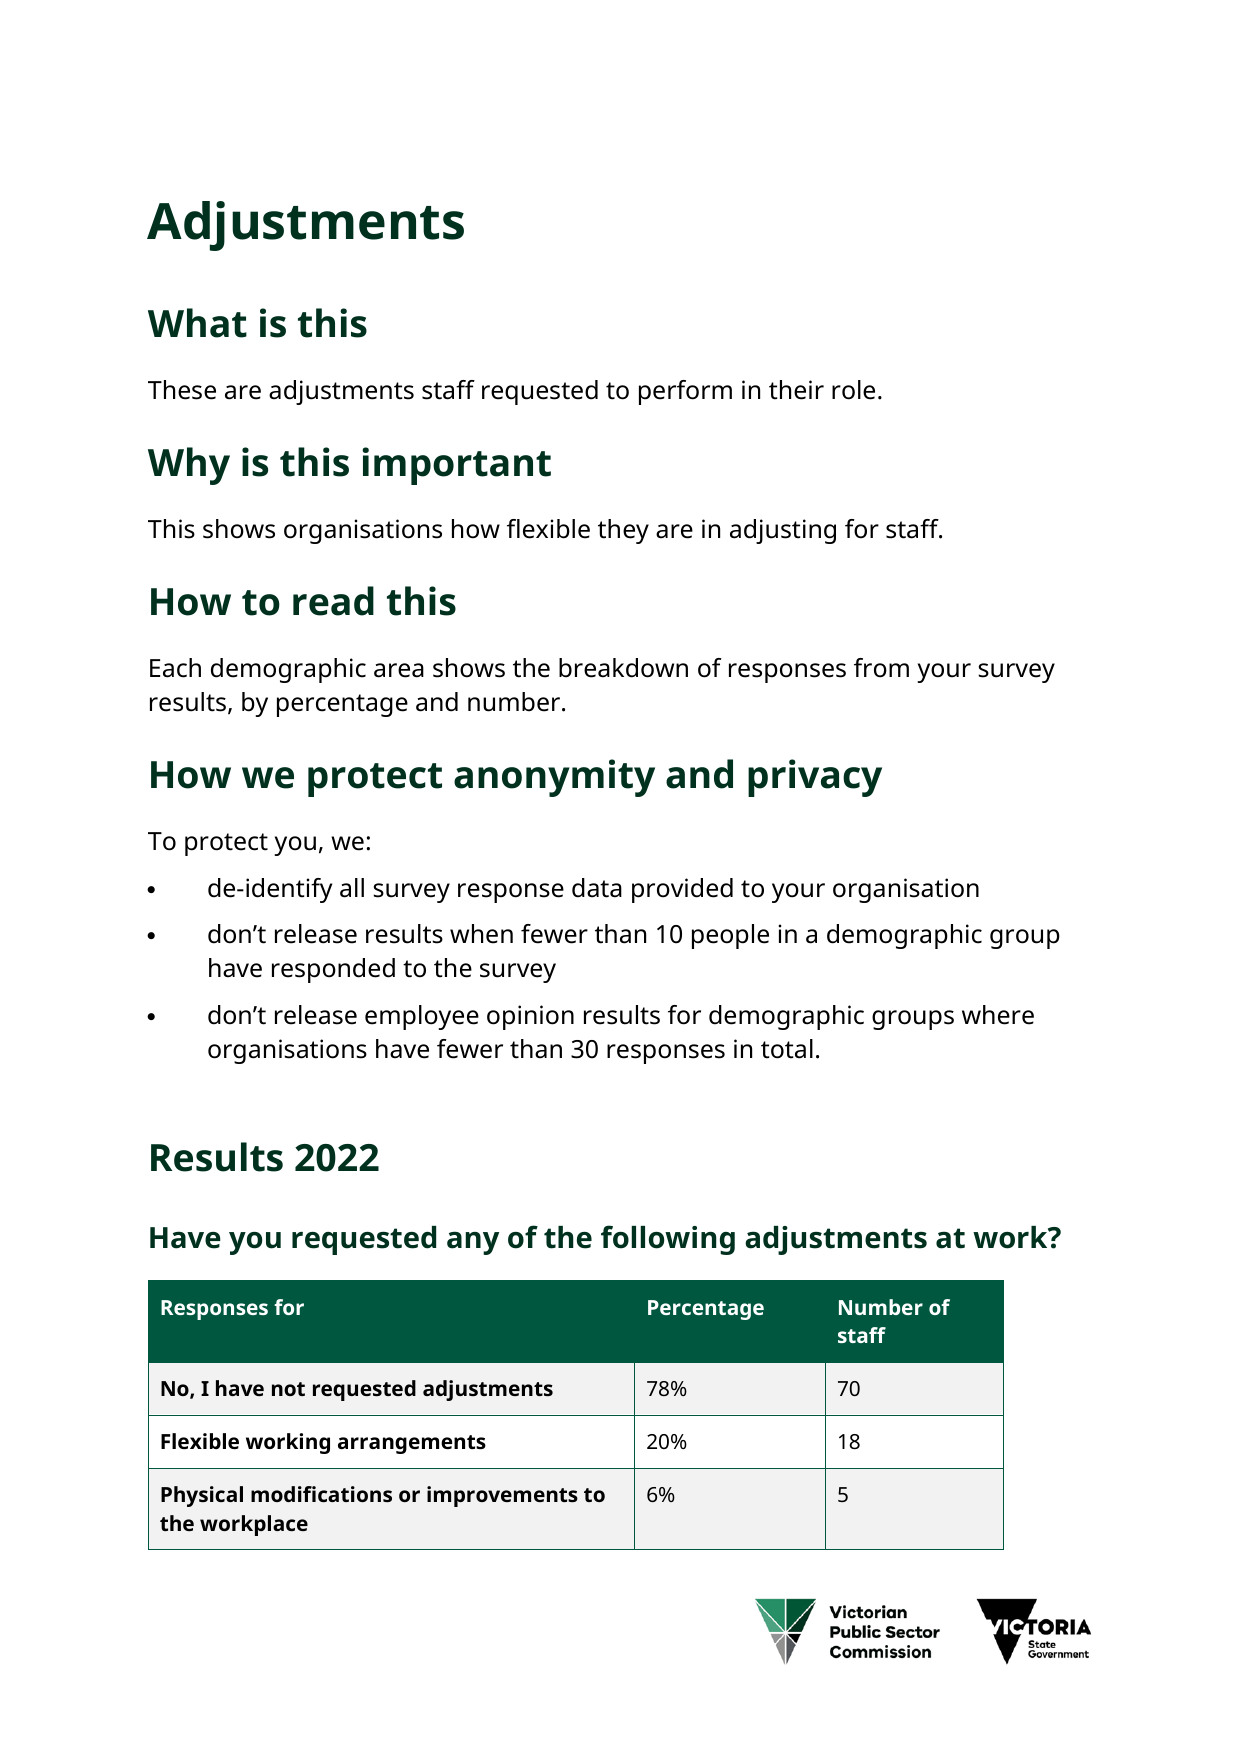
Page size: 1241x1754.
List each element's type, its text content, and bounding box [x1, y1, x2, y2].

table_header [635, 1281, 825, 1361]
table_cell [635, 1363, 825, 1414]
subtitle Why is this important [148, 436, 1092, 487]
list don’t release results when fewer than 10 people in a demographic group have responded to the survey [148, 917, 1092, 985]
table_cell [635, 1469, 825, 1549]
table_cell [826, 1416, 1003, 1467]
text To protect you, we: [148, 824, 1092, 858]
list don’t release employee opinion results for demographic groups where organisations have fewer than 30 responses in total. [148, 997, 1092, 1066]
text These are adjustments staff requested to perform in their role. [148, 373, 1092, 407]
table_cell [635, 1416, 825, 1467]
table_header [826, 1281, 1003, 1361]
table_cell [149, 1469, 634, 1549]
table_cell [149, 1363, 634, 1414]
subtitle What is this [148, 297, 1092, 348]
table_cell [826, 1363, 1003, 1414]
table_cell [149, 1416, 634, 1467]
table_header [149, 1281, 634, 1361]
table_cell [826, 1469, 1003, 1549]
subtitle Adjustments [148, 186, 1092, 254]
list de-identify all survey response data provided to your organisation [148, 871, 1092, 904]
subtitle How to read this [148, 575, 1092, 626]
text This shows organisations how flexible they are in adjusting for staff. [148, 512, 1092, 546]
subtitle Results 2022 [148, 1131, 1092, 1182]
picture [754, 1598, 1093, 1666]
text Each demographic area shows the breakdown of responses from your survey results, by percentage and number. [148, 651, 1092, 719]
subtitle How we protect anonymity and privacy [148, 748, 1092, 799]
subtitle Have you requested any of the following adjustments at work? [148, 1217, 1092, 1257]
